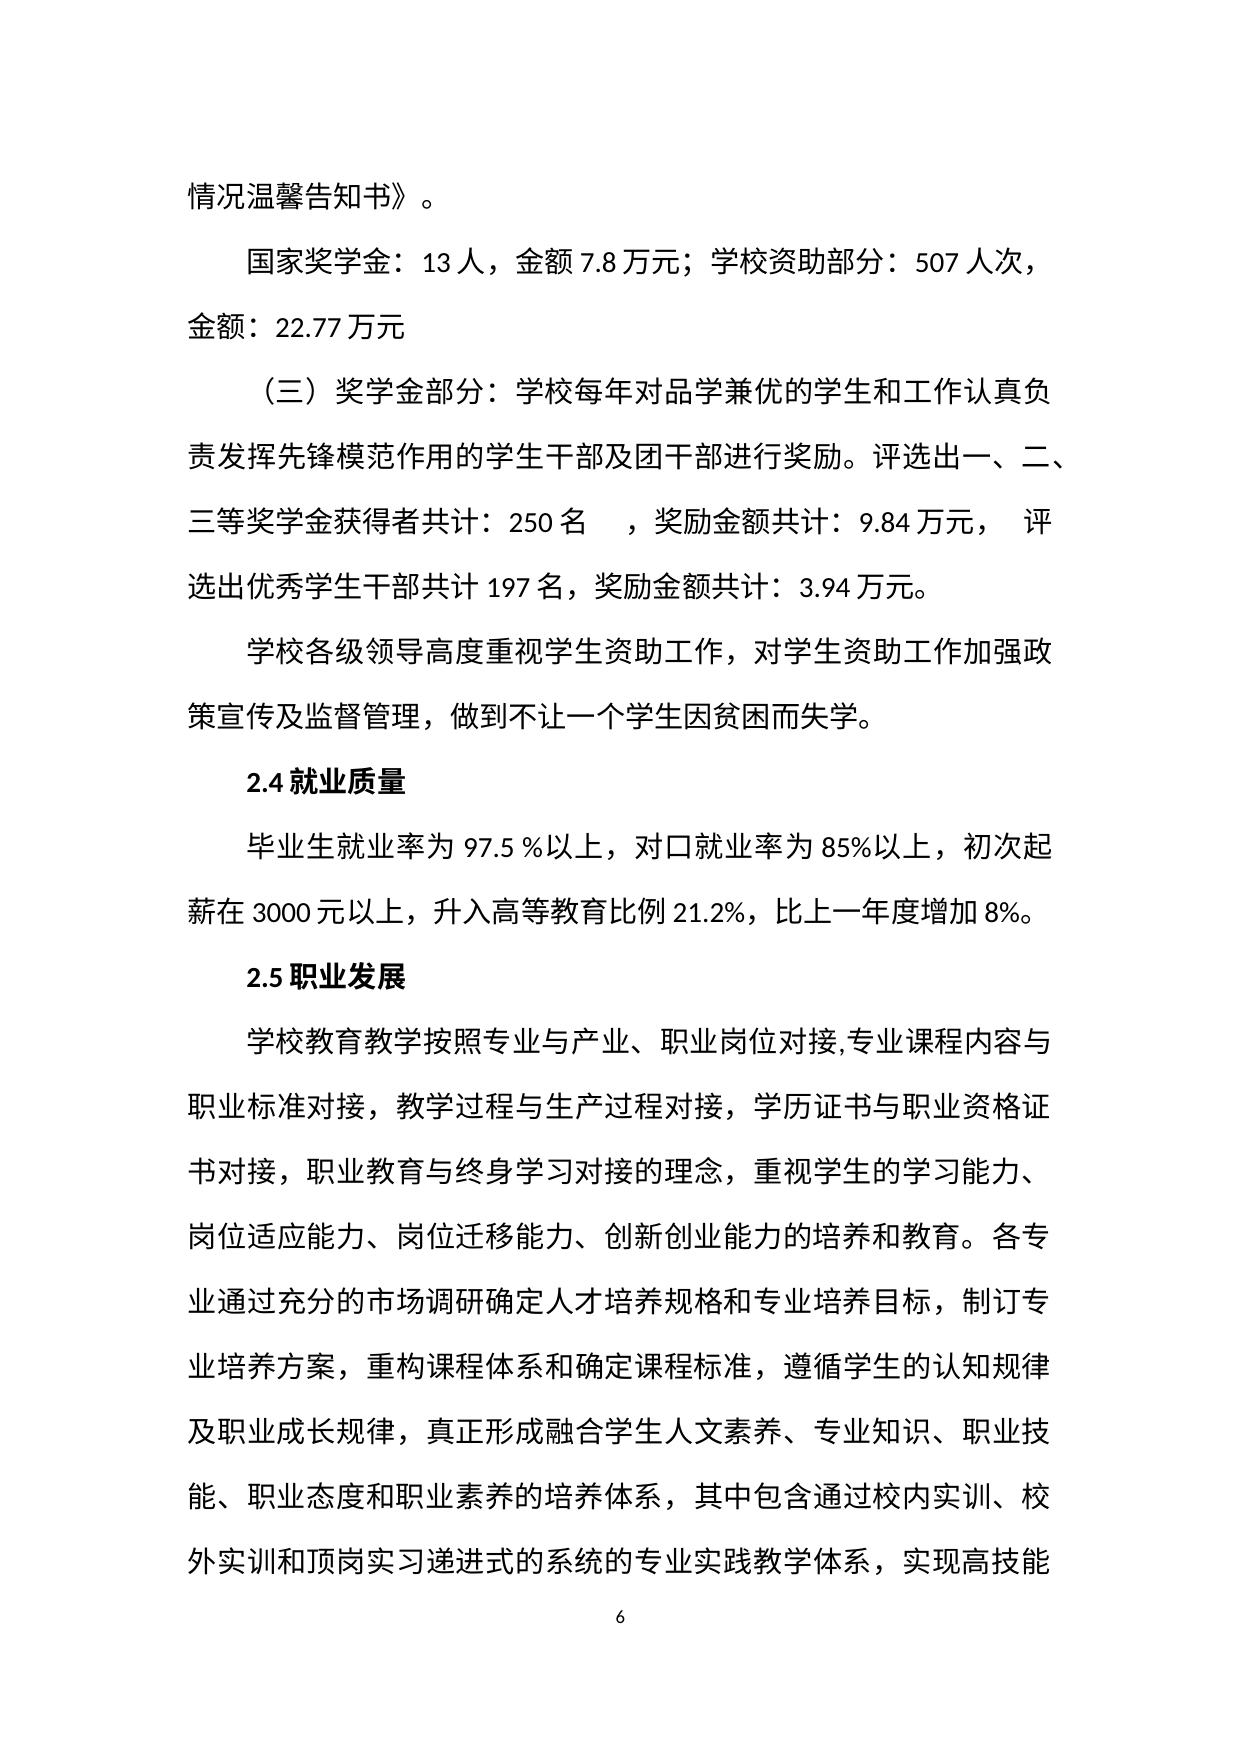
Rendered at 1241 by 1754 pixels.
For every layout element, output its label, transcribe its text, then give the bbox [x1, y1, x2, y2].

text 国家奖学金：13人，金额7.8万元；学校资助部分：507人次，金额：22.77万元 [187, 227, 1053, 357]
text 2.4就业质量 [187, 747, 1053, 812]
text （三）奖学金部分：学校每年对品学兼优的学生和工作认真负责发挥先锋模范作用的学生干部及团干部进行奖励。评选出一、二、三等奖学金获得者共计：250 名 ，奖励金额共计：9.84万元 ，评选出优秀学生干部共计 197名，奖励金额共计：3.94万元。 [187, 357, 1053, 617]
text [187, 162, 1053, 227]
text 学校各级领导高度重视学生资助工作，对学生资助工作加强政策宣传及监督管理，做到不让一个学生因贫困而失学。 [187, 617, 1053, 747]
text 2.5职业发展 [187, 942, 1053, 1007]
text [187, 1007, 1053, 1592]
text 毕业生就业率为97.5 %以上，对口就业率为85%以上，初次起薪在3000元以上，升入高等教育比例21.2%，比上一年度增加8%。 [187, 812, 1053, 942]
